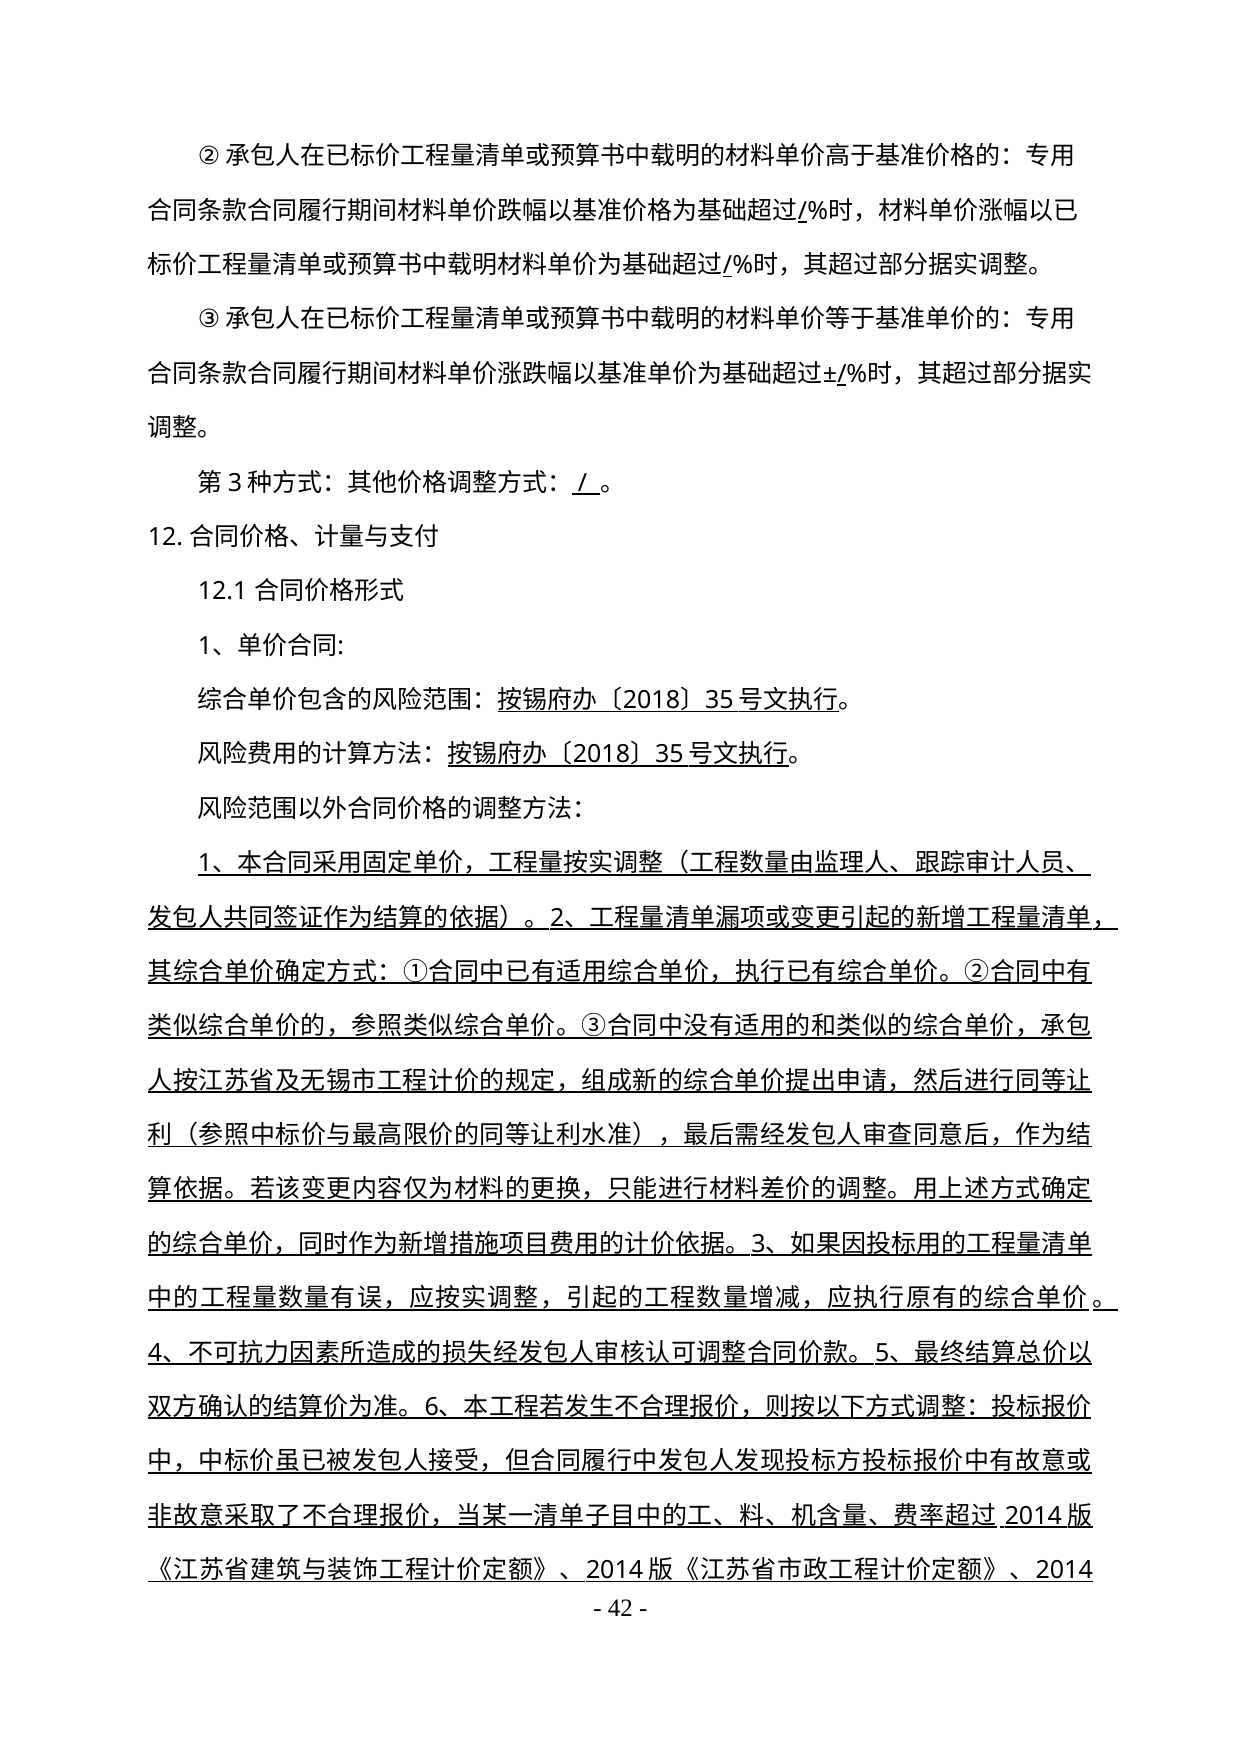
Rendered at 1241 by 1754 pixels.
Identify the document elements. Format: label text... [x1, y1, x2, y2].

text 12. 合同价格、计量与支付 [148, 516, 1092, 553]
text 12.1 合同价格形式 [148, 571, 1092, 607]
text 风险费用的计算方法：按锡府办〔2018〕35号文执行。 [148, 734, 1092, 770]
text 综合单价包含的风险范围：按锡府办〔2018〕35号文执行。 [148, 679, 1092, 716]
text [148, 1474, 1092, 1581]
text 第3种方式：其他价格调整方式： / 。 [148, 462, 1092, 498]
text 风险范围以外合同价格的调整方法： [148, 788, 1092, 824]
text ②承包人在已标价工程量清单或预算书中载明的材料单价高于基准价格的：专用合同条款合同履行期间材料单价跌幅以基准价格为基础超过/%时，材料单价涨幅以已标价工程量清单或预算书中载明材料单价为基础超过/%时，其超过部分据实调整。 [148, 136, 1092, 281]
text ③承包人在已标价工程量清单或预算书中载明的材料单价等于基准单价的：专用合同条款合同履行期间材料单价涨跌幅以基准单价为基础超过±/%时，其超过部分据实调整。 [148, 299, 1092, 444]
text 1、单价合同: [148, 625, 1092, 661]
